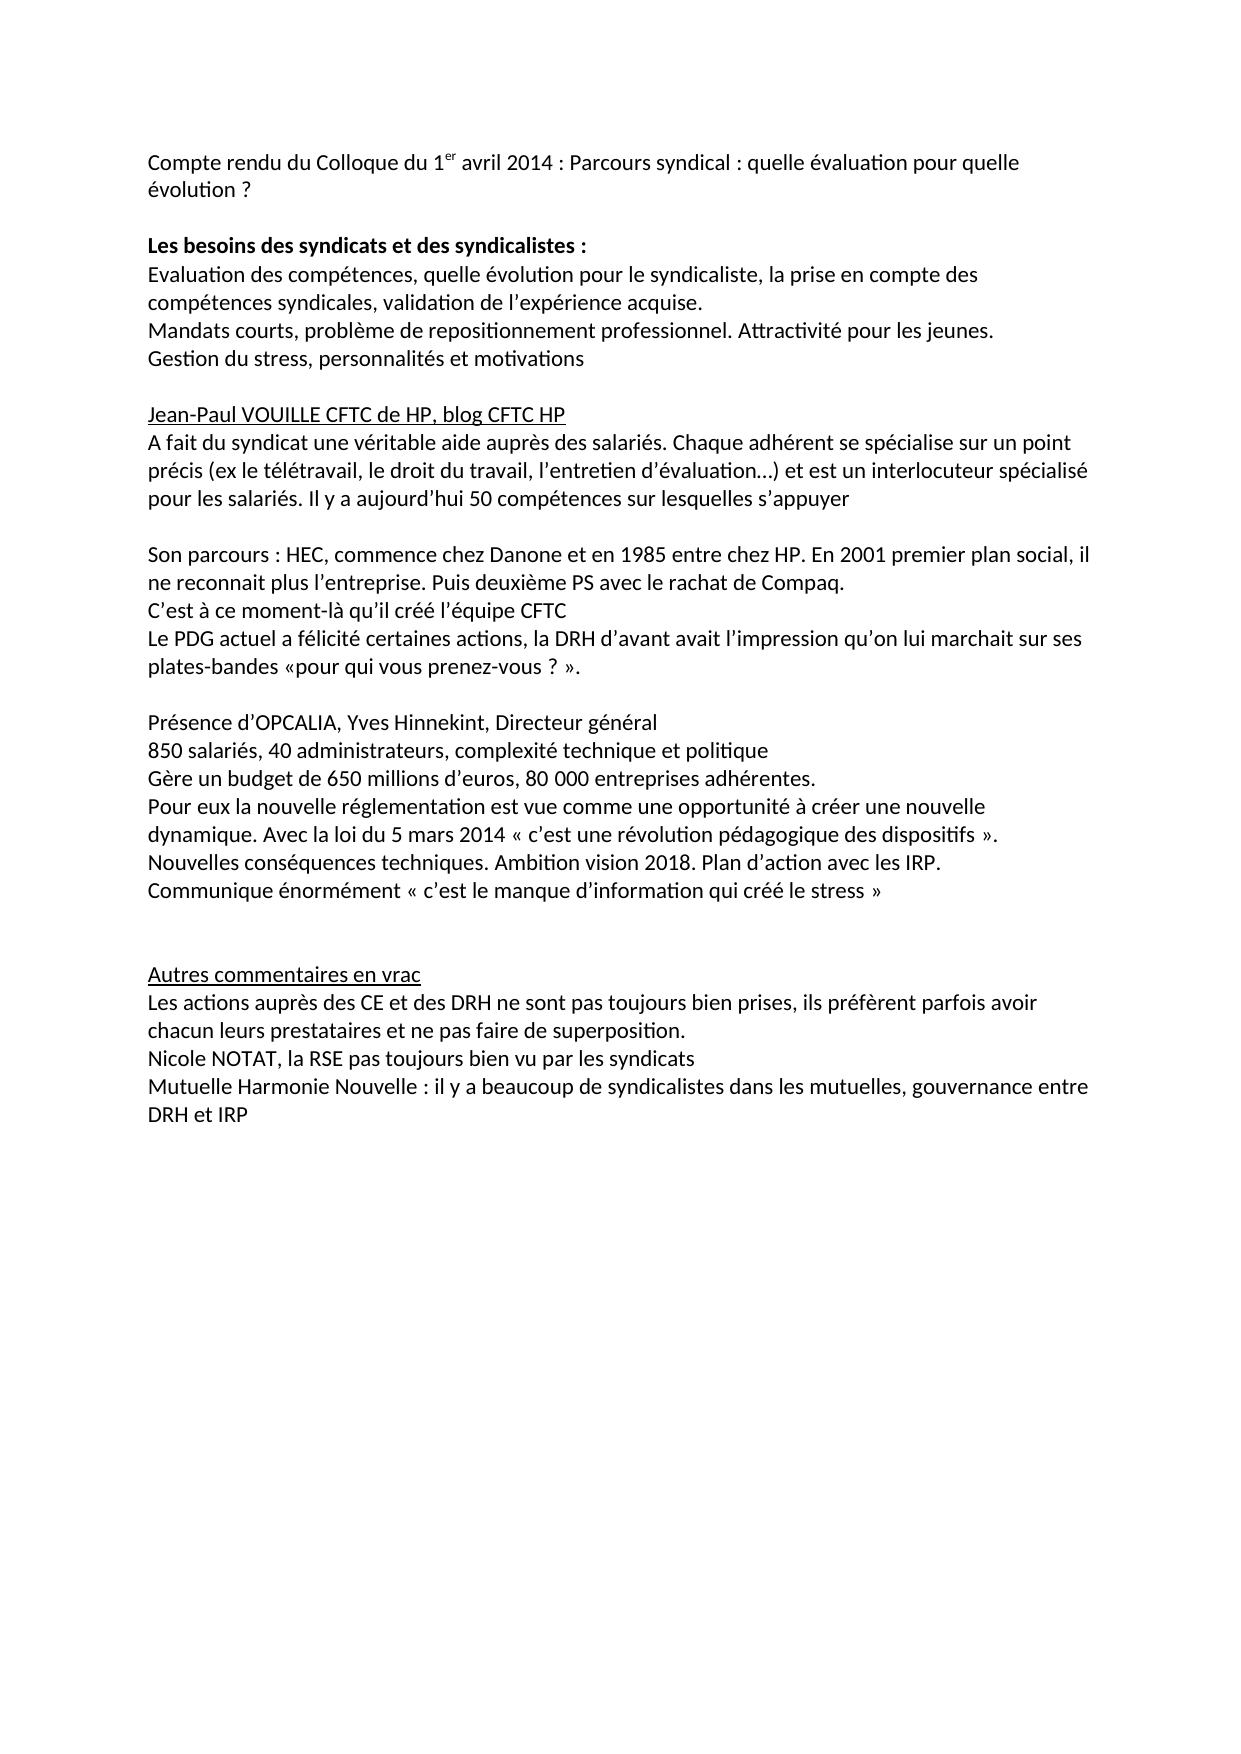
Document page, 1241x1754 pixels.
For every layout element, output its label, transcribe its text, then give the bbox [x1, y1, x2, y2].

text Autres commentaires en vrac [148, 960, 1093, 988]
text Son parcours : HEC, commence chez Danone et en 1985 entre chez HP. En 2001 premier plan social, il ne reconnait plus l’entreprise. Puis deuxième PS avec le rachat de Compaq. [148, 540, 1093, 596]
text Jean-Paul VOUILLE CFTC de HP, blog CFTC HP [148, 400, 1093, 428]
text Compte rendu du Colloque du 1er avril 2014 : Parcours syndical : quelle évaluation pour quelle évolution ? [148, 148, 1093, 204]
text C’est à ce moment-là qu’il créé l’équipe CFTC [148, 596, 1093, 624]
text Pour eux la nouvelle réglementation est vue comme une opportunité à créer une nouvelle dynamique. Avec la loi du 5 mars 2014 « c’est une révolution pédagogique des dispositifs ». Nouvelles conséquences techniques. Ambition vision 2018. Plan d’action avec les IRP. [148, 792, 1093, 876]
text Présence d’OPCALIA, Yves Hinnekint, Directeur général [148, 708, 1093, 736]
text Nicole NOTAT, la RSE pas toujours bien vu par les syndicats [148, 1044, 1093, 1072]
text Le PDG actuel a félicité certaines actions, la DRH d’avant avait l’impression qu’on lui marchait sur ses plates-bandes «pour qui vous prenez-vous ? ». [148, 624, 1093, 680]
text Mandats courts, problème de repositionnement professionnel. Attractivité pour les jeunes. [148, 316, 1093, 344]
text 850 salariés, 40 administrateurs, complexité technique et politique [148, 736, 1093, 764]
text Evaluation des compétences, quelle évolution pour le syndicaliste, la prise en compte des compétences syndicales, validation de l’expérience acquise. [148, 260, 1093, 316]
text A fait du syndicat une véritable aide auprès des salariés. Chaque adhérent se spécialise sur un point précis (ex le télétravail, le droit du travail, l’entretien d’évaluation…) et est un interlocuteur spécialisé pour les salariés. Il y a aujourd’hui 50 compétences sur lesquelles s’appuyer [148, 428, 1093, 512]
text Gestion du stress, personnalités et motivations [148, 344, 1093, 372]
text Gère un budget de 650 millions d’euros, 80 000 entreprises adhérentes. [148, 764, 1093, 792]
text Les actions auprès des CE et des DRH ne sont pas toujours bien prises, ils préfèrent parfois avoir chacun leurs prestataires et ne pas faire de superposition. [148, 988, 1093, 1044]
text Les besoins des syndicats et des syndicalistes : [148, 232, 1093, 260]
text Communique énormément « c’est le manque d’information qui créé le stress » [148, 876, 1093, 904]
text Mutuelle Harmonie Nouvelle : il y a beaucoup de syndicalistes dans les mutuelles, gouvernance entre DRH et IRP [148, 1072, 1093, 1128]
